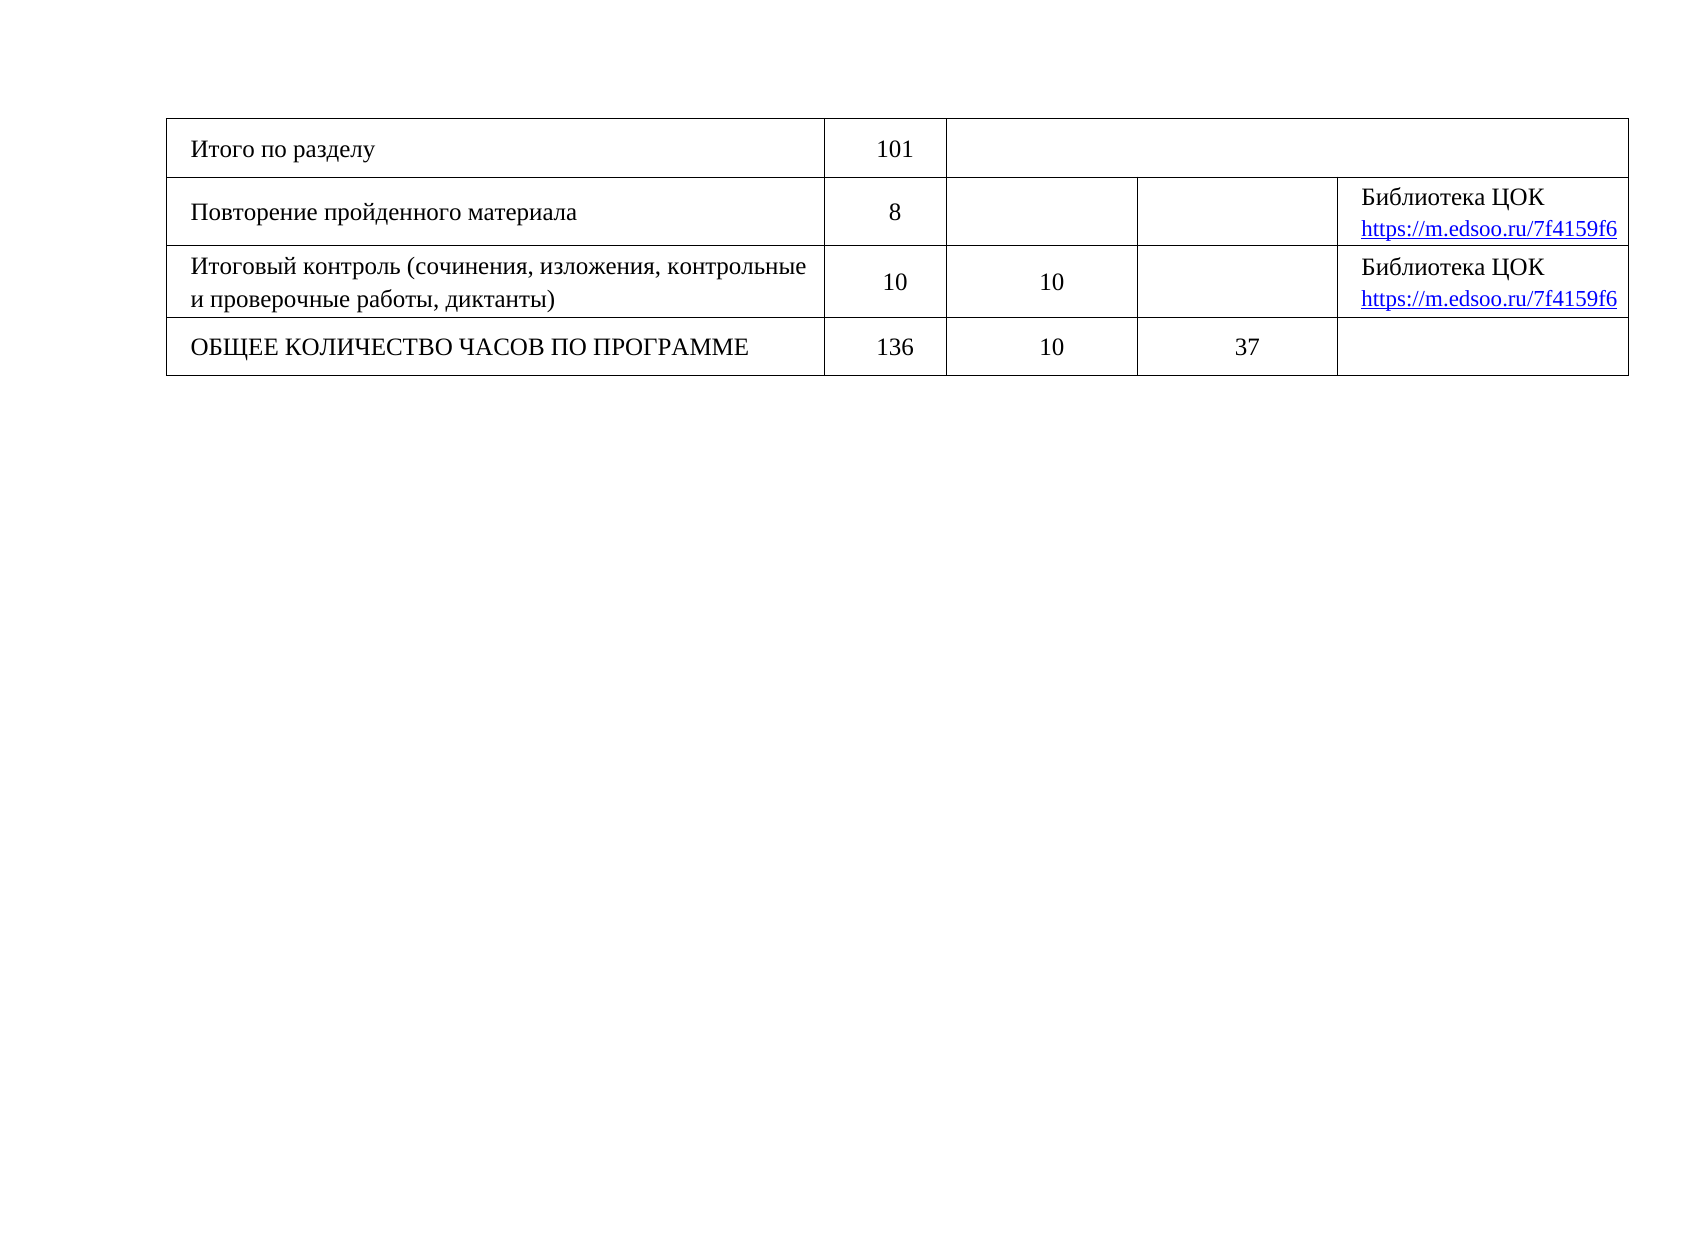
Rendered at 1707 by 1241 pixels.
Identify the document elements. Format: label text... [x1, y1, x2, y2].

table_cell 101 [825, 119, 946, 177]
table_cell Итого по разделу [167, 119, 824, 177]
table_cell [1138, 178, 1337, 245]
table_cell 8 [825, 178, 946, 245]
table_cell ОБЩЕЕ КОЛИЧЕСТВО ЧАСОВ ПО ПРОГРАММЕ [167, 318, 824, 375]
table_cell Итоговый контроль (сочинения, изложения, контрольные и проверочные работы, диктанты) [167, 246, 824, 316]
table_cell 37 [1138, 318, 1337, 375]
table_cell [1138, 246, 1337, 316]
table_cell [1338, 178, 1628, 245]
table_cell 136 [825, 318, 946, 375]
table_cell [947, 119, 1628, 177]
table_cell [947, 178, 1137, 245]
table_cell 10 [825, 246, 946, 316]
table_cell Повторение пройденного материала [167, 178, 824, 245]
table_cell [1338, 318, 1628, 375]
table_cell 10 [947, 318, 1137, 375]
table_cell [1338, 246, 1628, 316]
table_cell 10 [947, 246, 1137, 316]
